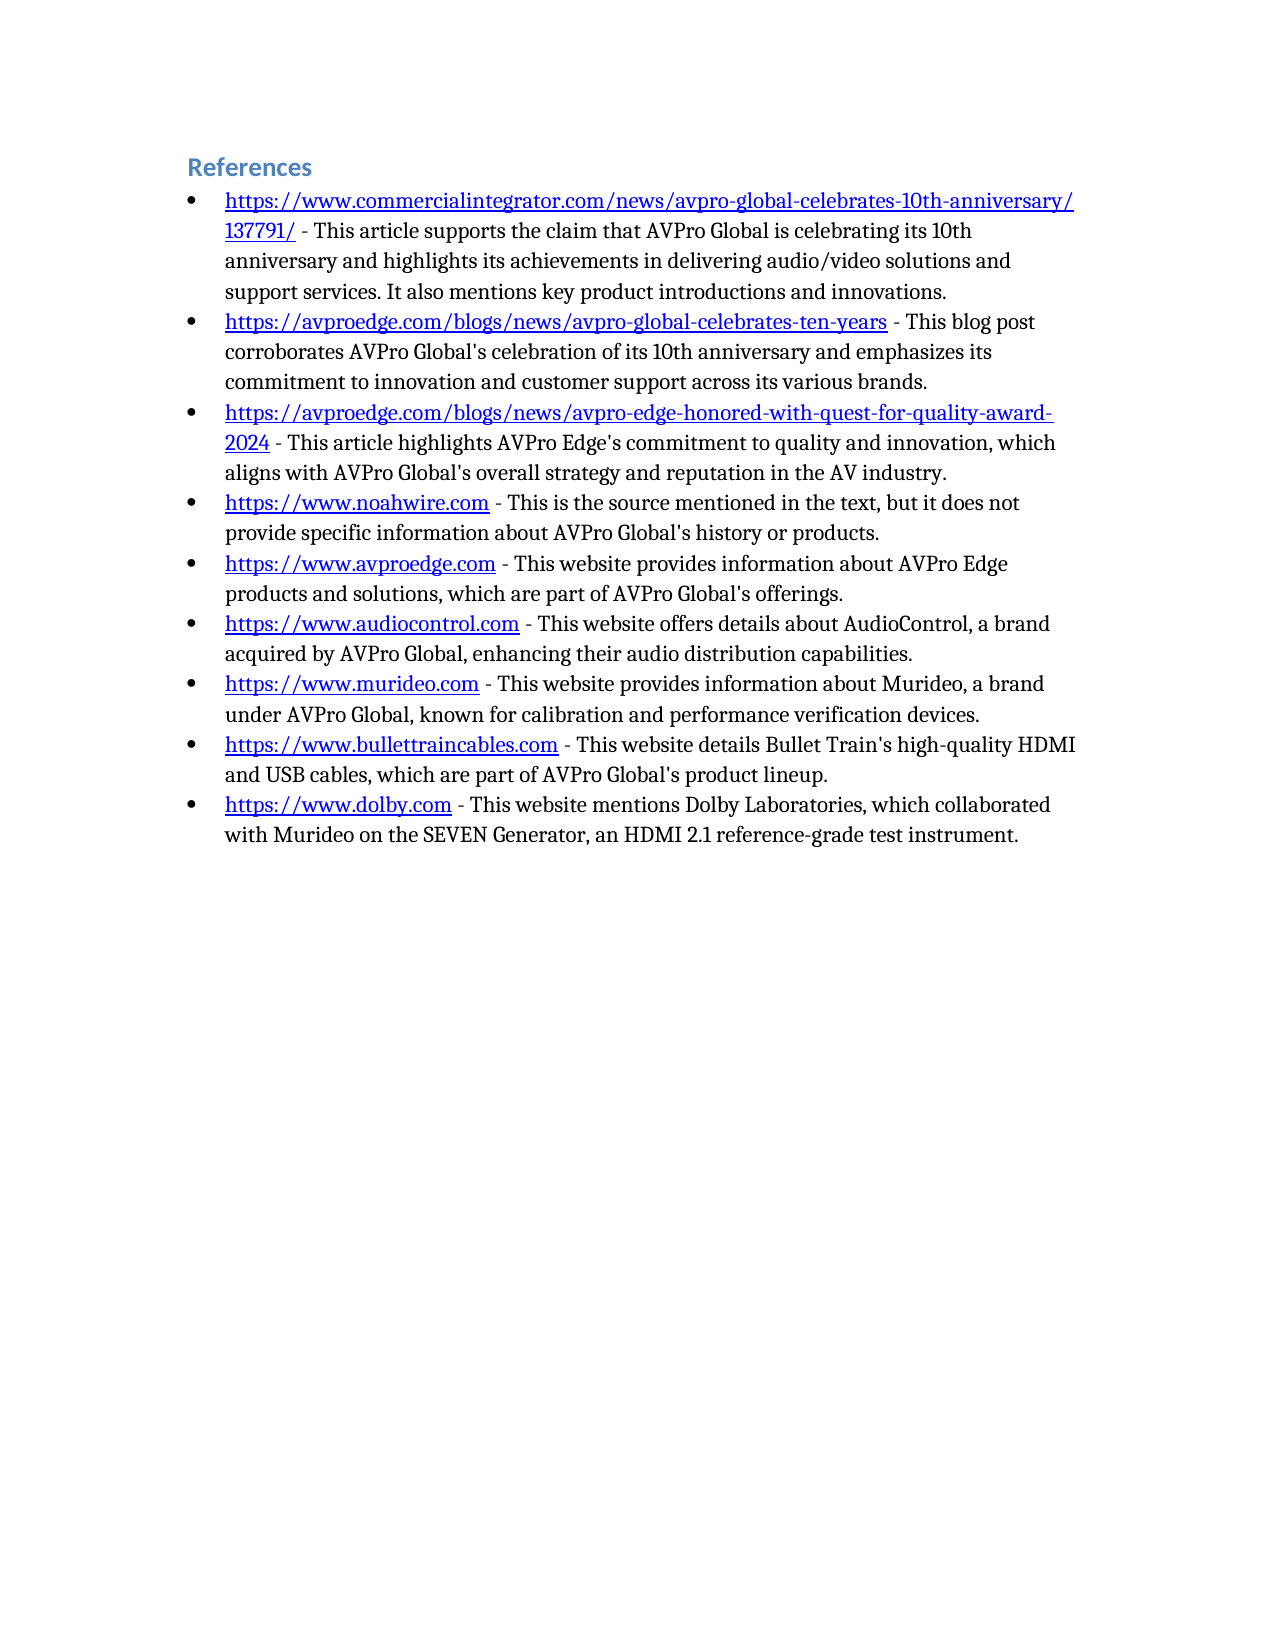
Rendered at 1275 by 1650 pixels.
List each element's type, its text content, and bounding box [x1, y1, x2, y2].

list https://avproedge.com/blogs/news/avpro-global-celebrates-ten-years - This blog post corroborates AVPro Global's celebration of its 10th anniversary and emphasizes its commitment to innovation and customer support across its various brands. [187, 309, 1087, 396]
list https://www.noahwire.com - This is the source mentioned in the text, but it does not provide specific information about AVPro Global's history or products. [187, 490, 1087, 547]
list https://www.commercialintegrator.com/news/avpro-global-celebrates-10th-anniversary/137791/ - This article supports the claim that AVPro Global is celebrating its 10th anniversary and highlights its achievements in delivering audio/video solutions and support services. It also mentions key product introductions and innovations. [187, 188, 1087, 305]
list https://avproedge.com/blogs/news/avpro-edge-honored-with-quest-for-quality-award-2024 - This article highlights AVPro Edge's commitment to quality and innovation, which aligns with AVPro Global's overall strategy and reputation in the AV industry. [187, 399, 1087, 486]
list https://www.audiocontrol.com - This website offers details about AudioControl, a brand acquired by AVPro Global, enhancing their audio distribution capabilities. [187, 611, 1087, 667]
list https://www.avproedge.com - This website provides information about AVPro Edge products and solutions, which are part of AVPro Global's offerings. [187, 550, 1087, 607]
list https://www.murideo.com - This website provides information about Murideo, a brand under AVPro Global, known for calibration and performance verification devices. [187, 671, 1087, 728]
subtitle References [187, 150, 1087, 183]
list https://www.bullettraincables.com - This website details Bullet Train's high-quality HDMI and USB cables, which are part of AVPro Global's product lineup. [187, 732, 1087, 788]
list https://www.dolby.com - This website mentions Dolby Laboratories, which collaborated with Murideo on the SEVEN Generator, an HDMI 2.1 reference-grade test instrument. [187, 792, 1087, 849]
